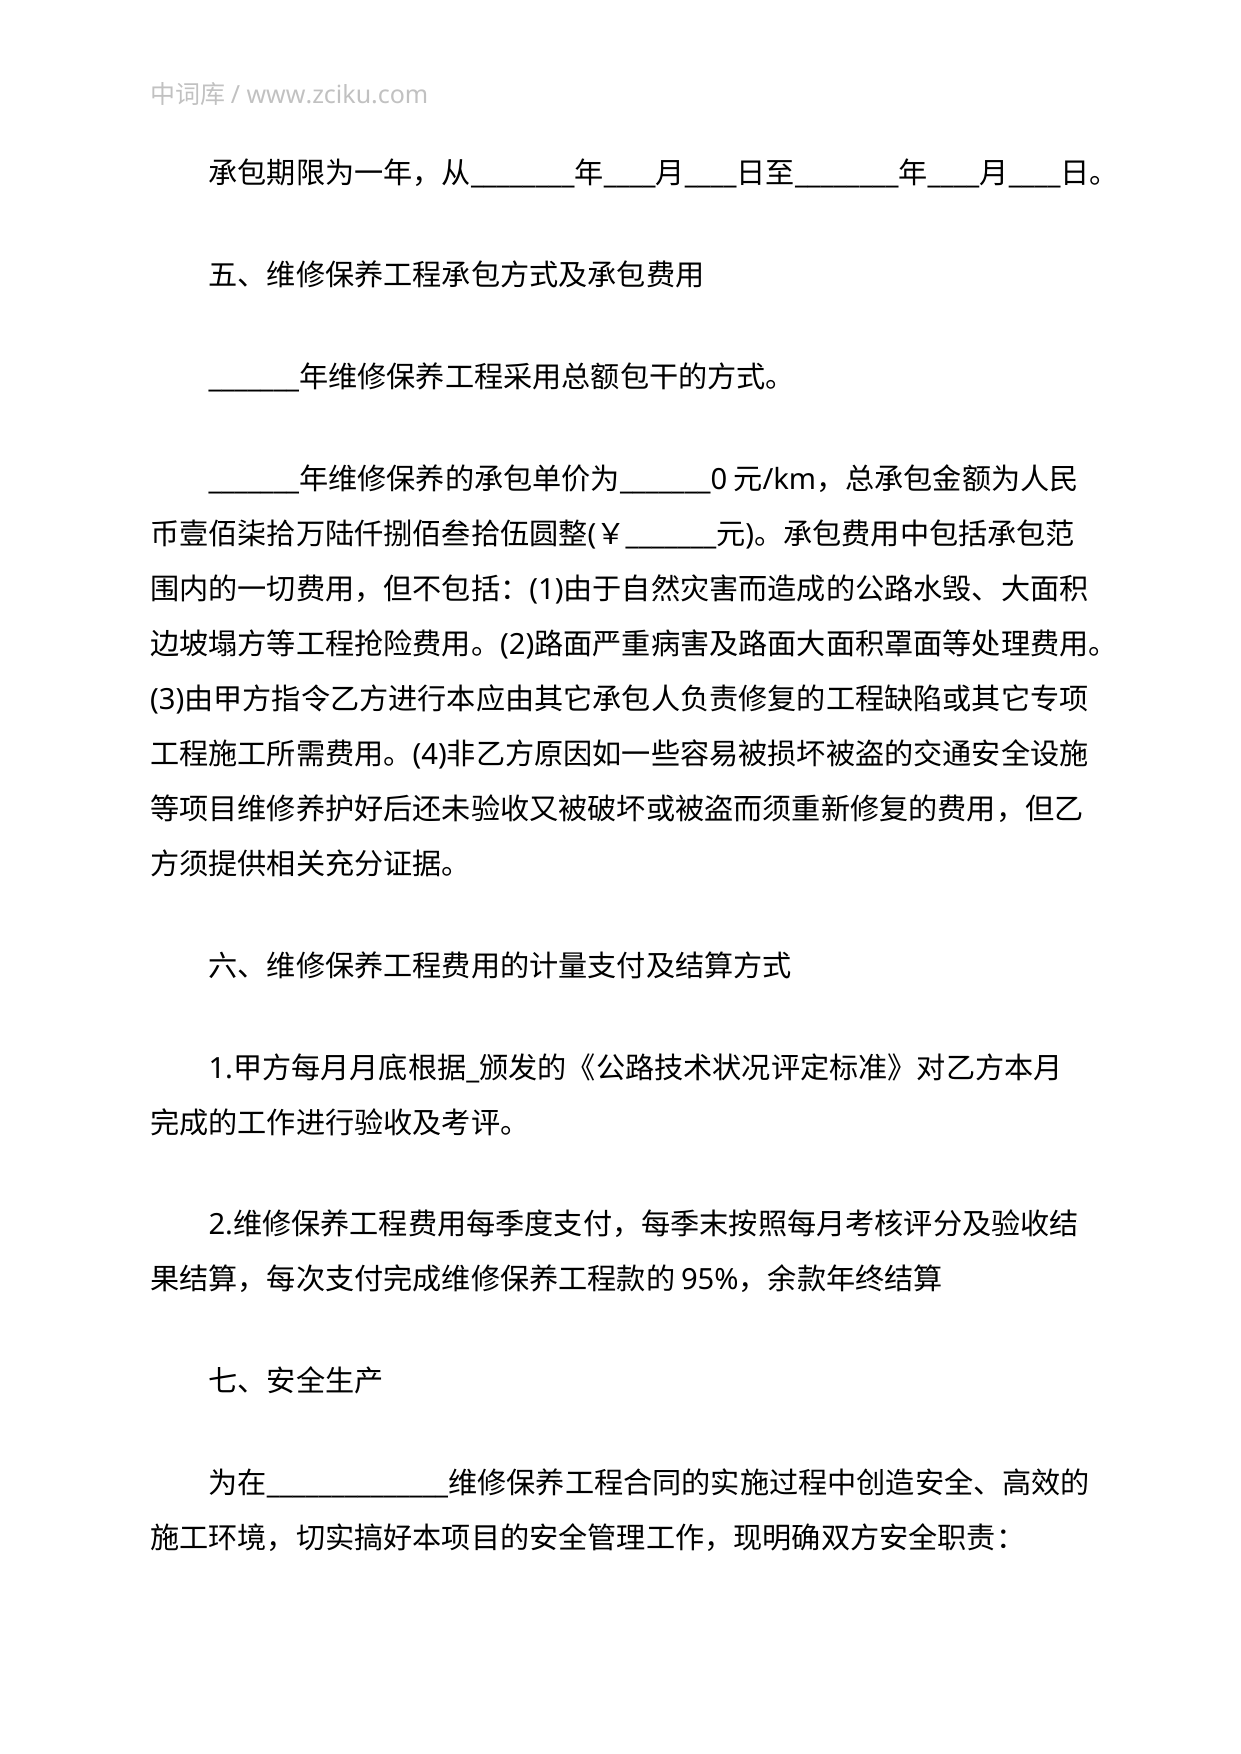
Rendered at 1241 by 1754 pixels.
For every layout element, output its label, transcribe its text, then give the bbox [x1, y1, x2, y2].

text 1.甲方每月月底根据_颁发的《公路技术状况评定标准》对乙方本月完成的工作进行验收及考评。 [150, 1044, 1090, 1141]
text 六、维修保养工程费用的计量支付及结算方式 [150, 942, 1090, 985]
text 为在______________维修保养工程合同的实施过程中创造安全、高效的施工环境，切实搞好本项目的安全管理工作，现明确双方安全职责： [150, 1460, 1090, 1557]
text 五、维修保养工程承包方式及承包费用 [150, 252, 1090, 294]
text 七、安全生产 [150, 1358, 1090, 1400]
text 承包期限为一年，从________年____月____日至________年____月____日。 [150, 150, 1090, 192]
text _______年维修保养工程采用总额包干的方式。 [150, 354, 1090, 396]
text _______年维修保养的承包单价为_______0元/km，总承包金额为人民币壹佰柒拾万陆仟捌佰叁拾伍圆整(￥_______元)。承包费用中包括承包范围内的一切费用，但不包括：(1)由于自然灾害而造成的公路水毁、大面积边坡塌方等工程抢险费用。(2)路面严重病害及路面大面积罩面等处理费用。(3)由甲方指令乙方进行本应由其它承包人负责修复的工程缺陷或其它专项工程施工所需费用。(4)非乙方原因如一些容易被损坏被盗的交通安全设施等项目维修养护好后还未验收又被破坏或被盗而须重新修复的费用，但乙方须提供相关充分证据。 [150, 456, 1090, 883]
text 2.维修保养工程费用每季度支付，每季末按照每月考核评分及验收结果结算，每次支付完成维修保养工程款的95%，余款年终结算 [150, 1201, 1090, 1298]
